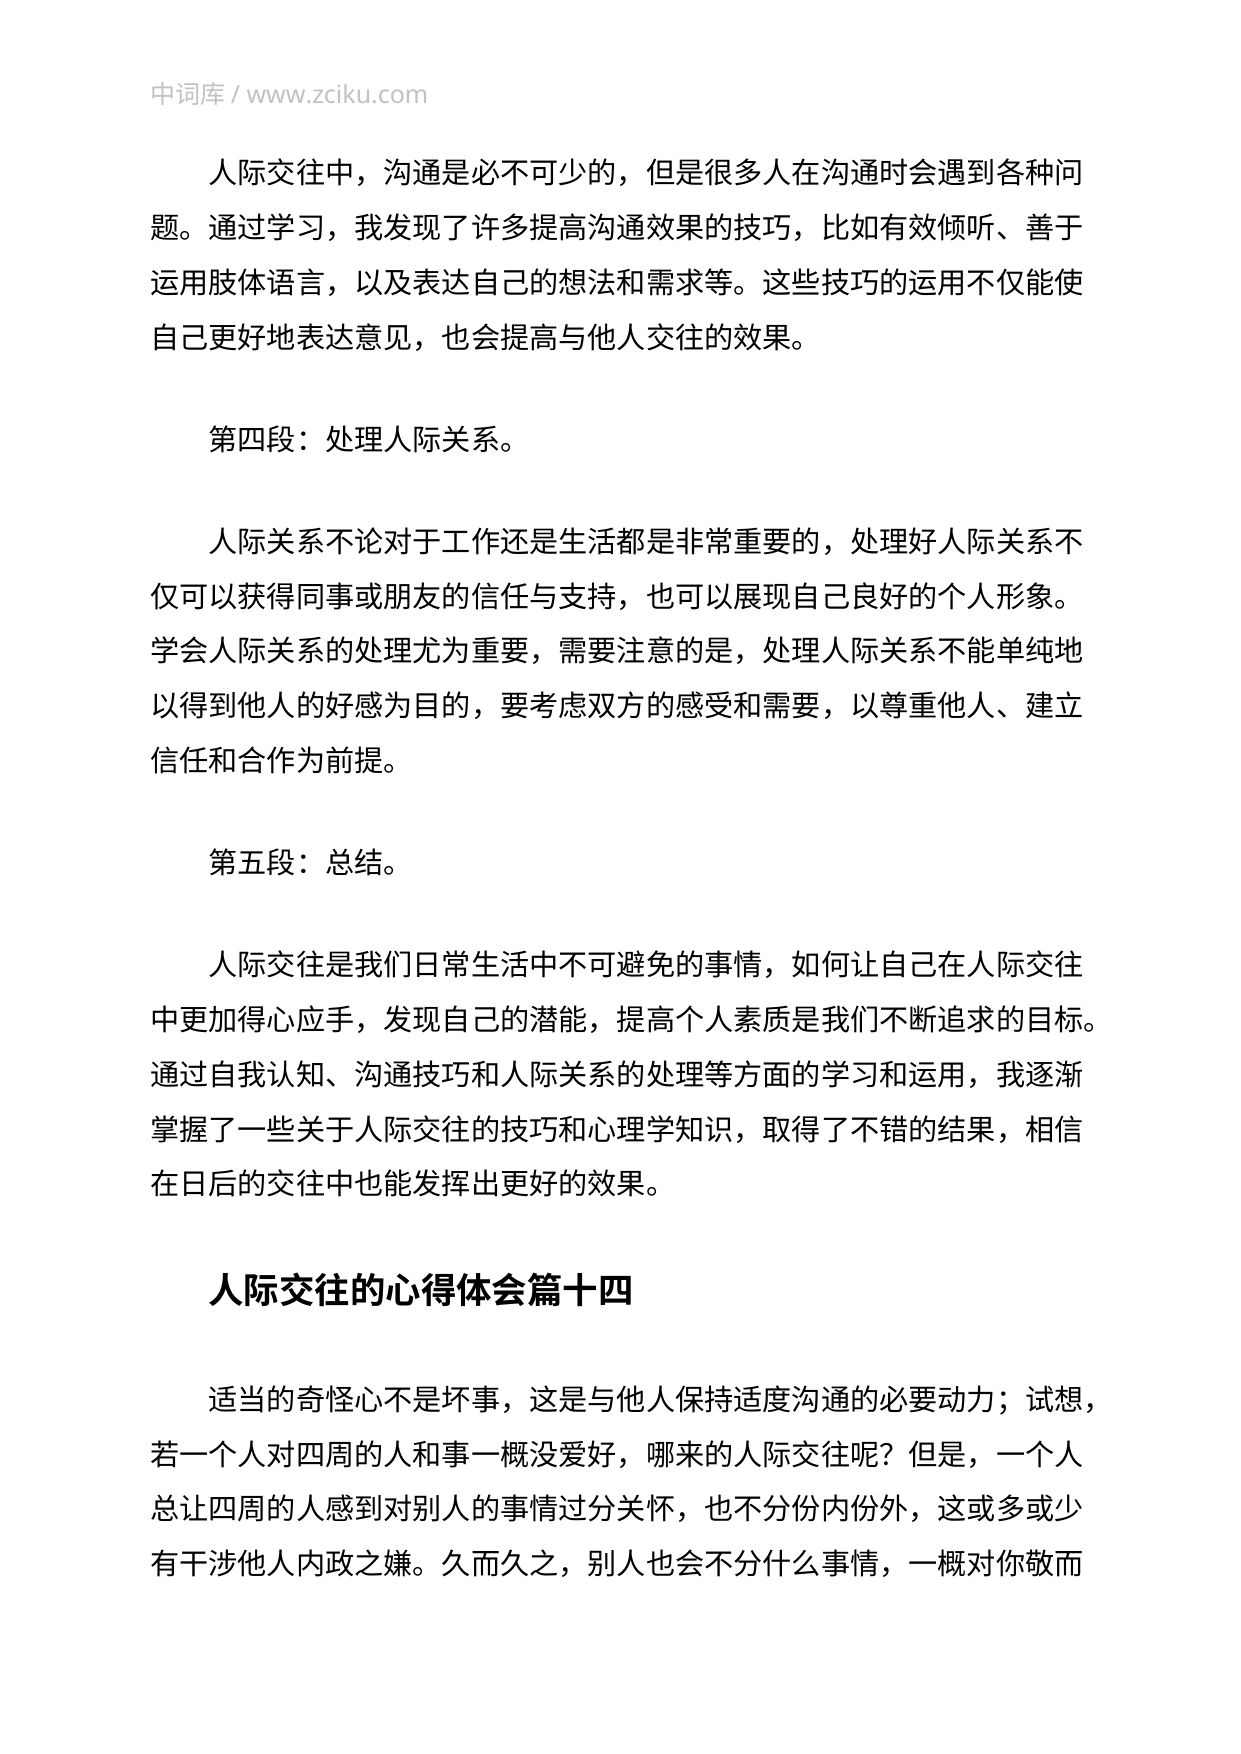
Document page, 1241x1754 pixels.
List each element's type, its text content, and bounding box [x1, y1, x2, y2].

text 第四段：处理人际关系。 [150, 416, 1090, 459]
text 人际关系不论对于工作还是生活都是非常重要的，处理好人际关系不仅可以获得同事或朋友的信任与支持，也可以展现自己良好的个人形象。学会人际关系的处理尤为重要，需要注意的是，处理人际关系不能单纯地以得到他人的好感为目的，要考虑双方的感受和需要，以尊重他人、建立信任和合作为前提。 [150, 518, 1090, 780]
text 第五段：总结。 [150, 839, 1090, 882]
text 人际交往中，沟通是必不可少的，但是很多人在沟通时会遇到各种问题。通过学习，我发现了许多提高沟通效果的技巧，比如有效倾听、善于运用肢体语言，以及表达自己的想法和需求等。这些技巧的运用不仅能使自己更好地表达意见，也会提高与他人交往的效果。 [150, 150, 1090, 357]
text 人际交往的心得体会篇十四 [150, 1263, 1090, 1314]
text 人际交往是我们日常生活中不可避免的事情，如何让自己在人际交往中更加得心应手，发现自己的潜能，提高个人素质是我们不断追求的目标。通过自我认知、沟通技巧和人际关系的处理等方面的学习和运用，我逐渐掌握了一些关于人际交往的技巧和心理学知识，取得了不错的结果，相信在日后的交往中也能发挥出更好的效果。 [150, 941, 1090, 1203]
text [150, 1376, 1090, 1583]
